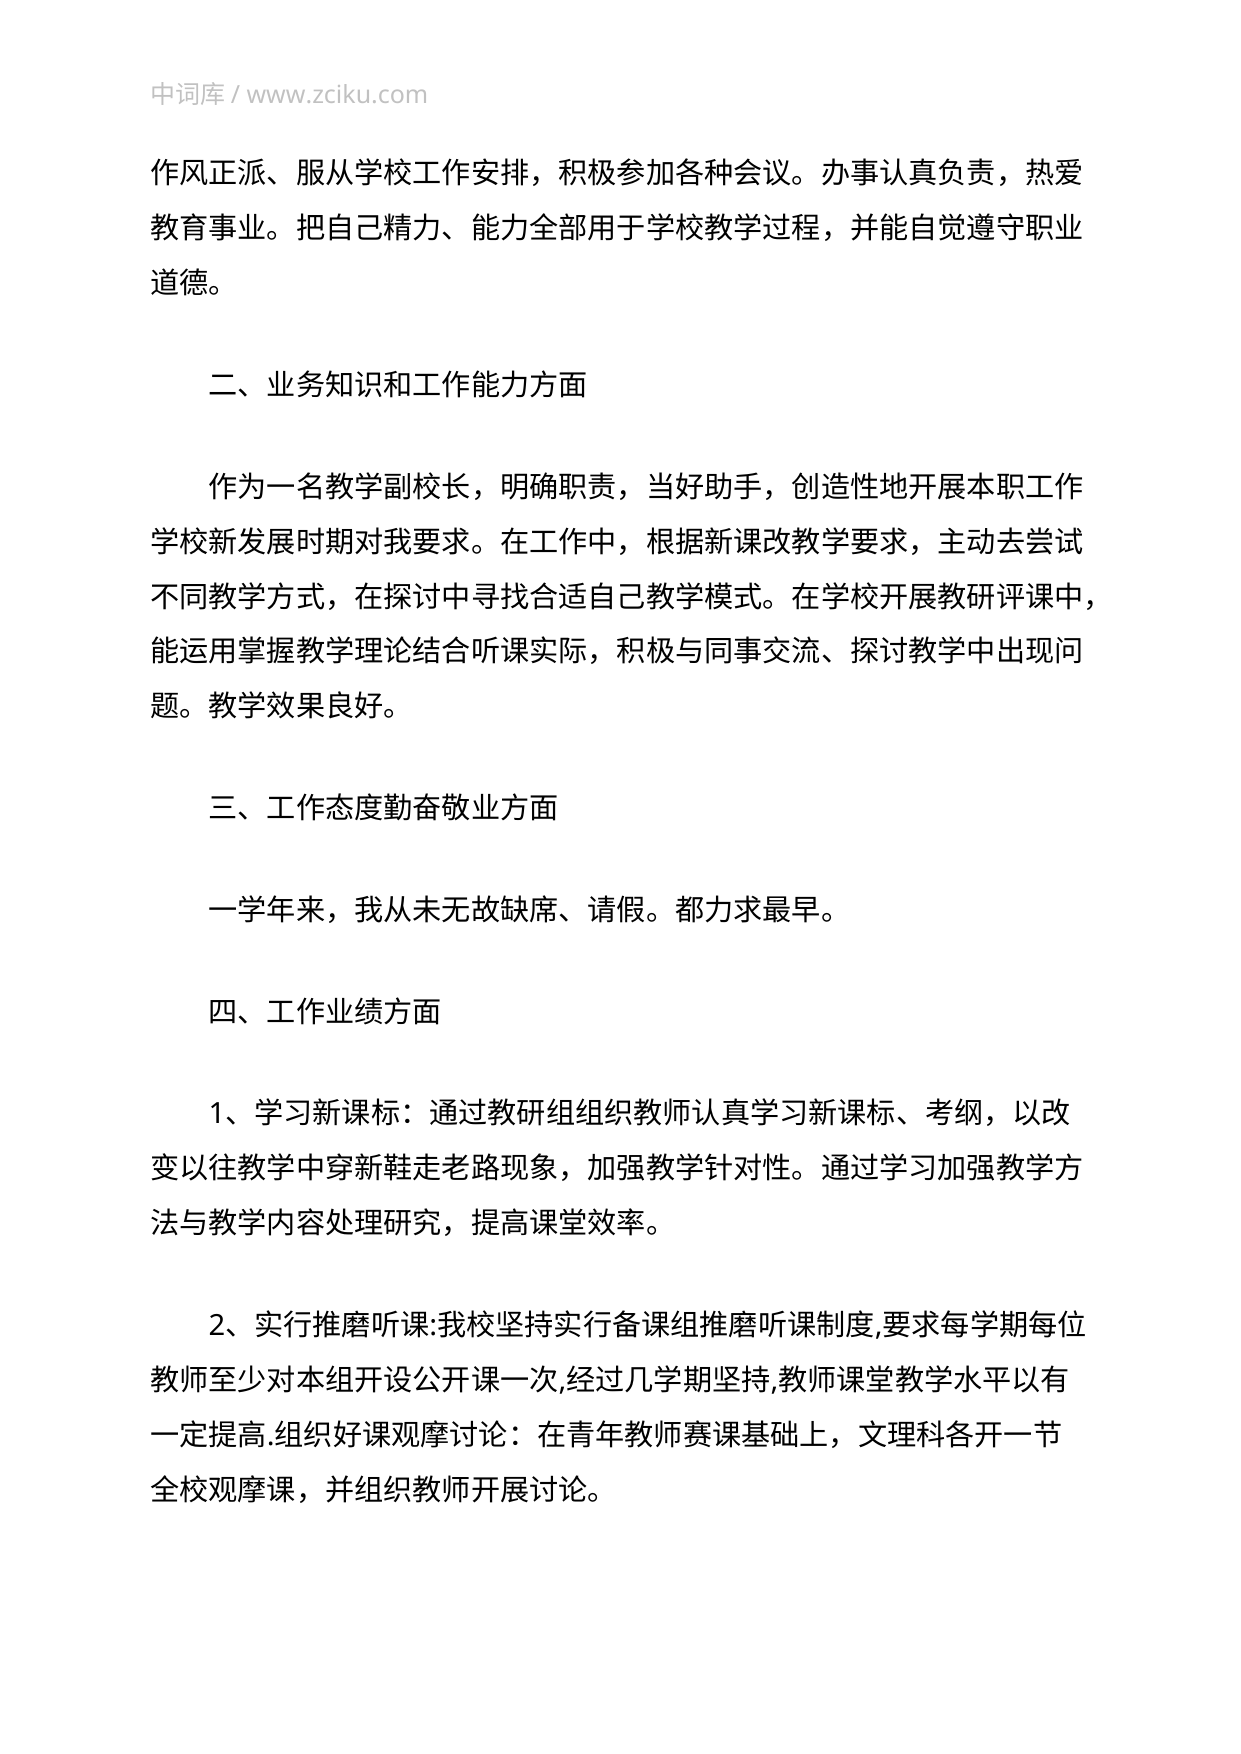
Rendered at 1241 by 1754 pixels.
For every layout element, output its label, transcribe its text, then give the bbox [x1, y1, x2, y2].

text 1、学习新课标：通过教研组组织教师认真学习新课标、考纲，以改变以往教学中穿新鞋走老路现象，加强教学针对性。通过学习加强教学方法与教学内容处理研究，提高课堂效率。 [150, 1090, 1090, 1242]
text 二、业务知识和工作能力方面 [150, 362, 1090, 404]
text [150, 150, 1090, 302]
text 2、实行推磨听课:我校坚持实行备课组推磨听课制度,要求每学期每位教师至少对本组开设公开课一次,经过几学期坚持,教师课堂教学水平以有一定提高.组织好课观摩讨论：在青年教师赛课基础上，文理科各开一节全校观摩课，并组织教师开展讨论。 [150, 1302, 1090, 1509]
text 四、工作业绩方面 [150, 988, 1090, 1031]
text 作为一名教学副校长，明确职责，当好助手，创造性地开展本职工作学校新发展时期对我要求。在工作中，根据新课改教学要求，主动去尝试不同教学方式，在探讨中寻找合适自己教学模式。在学校开展教研评课中，能运用掌握教学理论结合听课实际，积极与同事交流、探讨教学中出现问题。教学效果良好。 [150, 463, 1090, 725]
text 三、工作态度勤奋敬业方面 [150, 785, 1090, 827]
text 一学年来，我从未无故缺席、请假。都力求最早。 [150, 886, 1090, 929]
